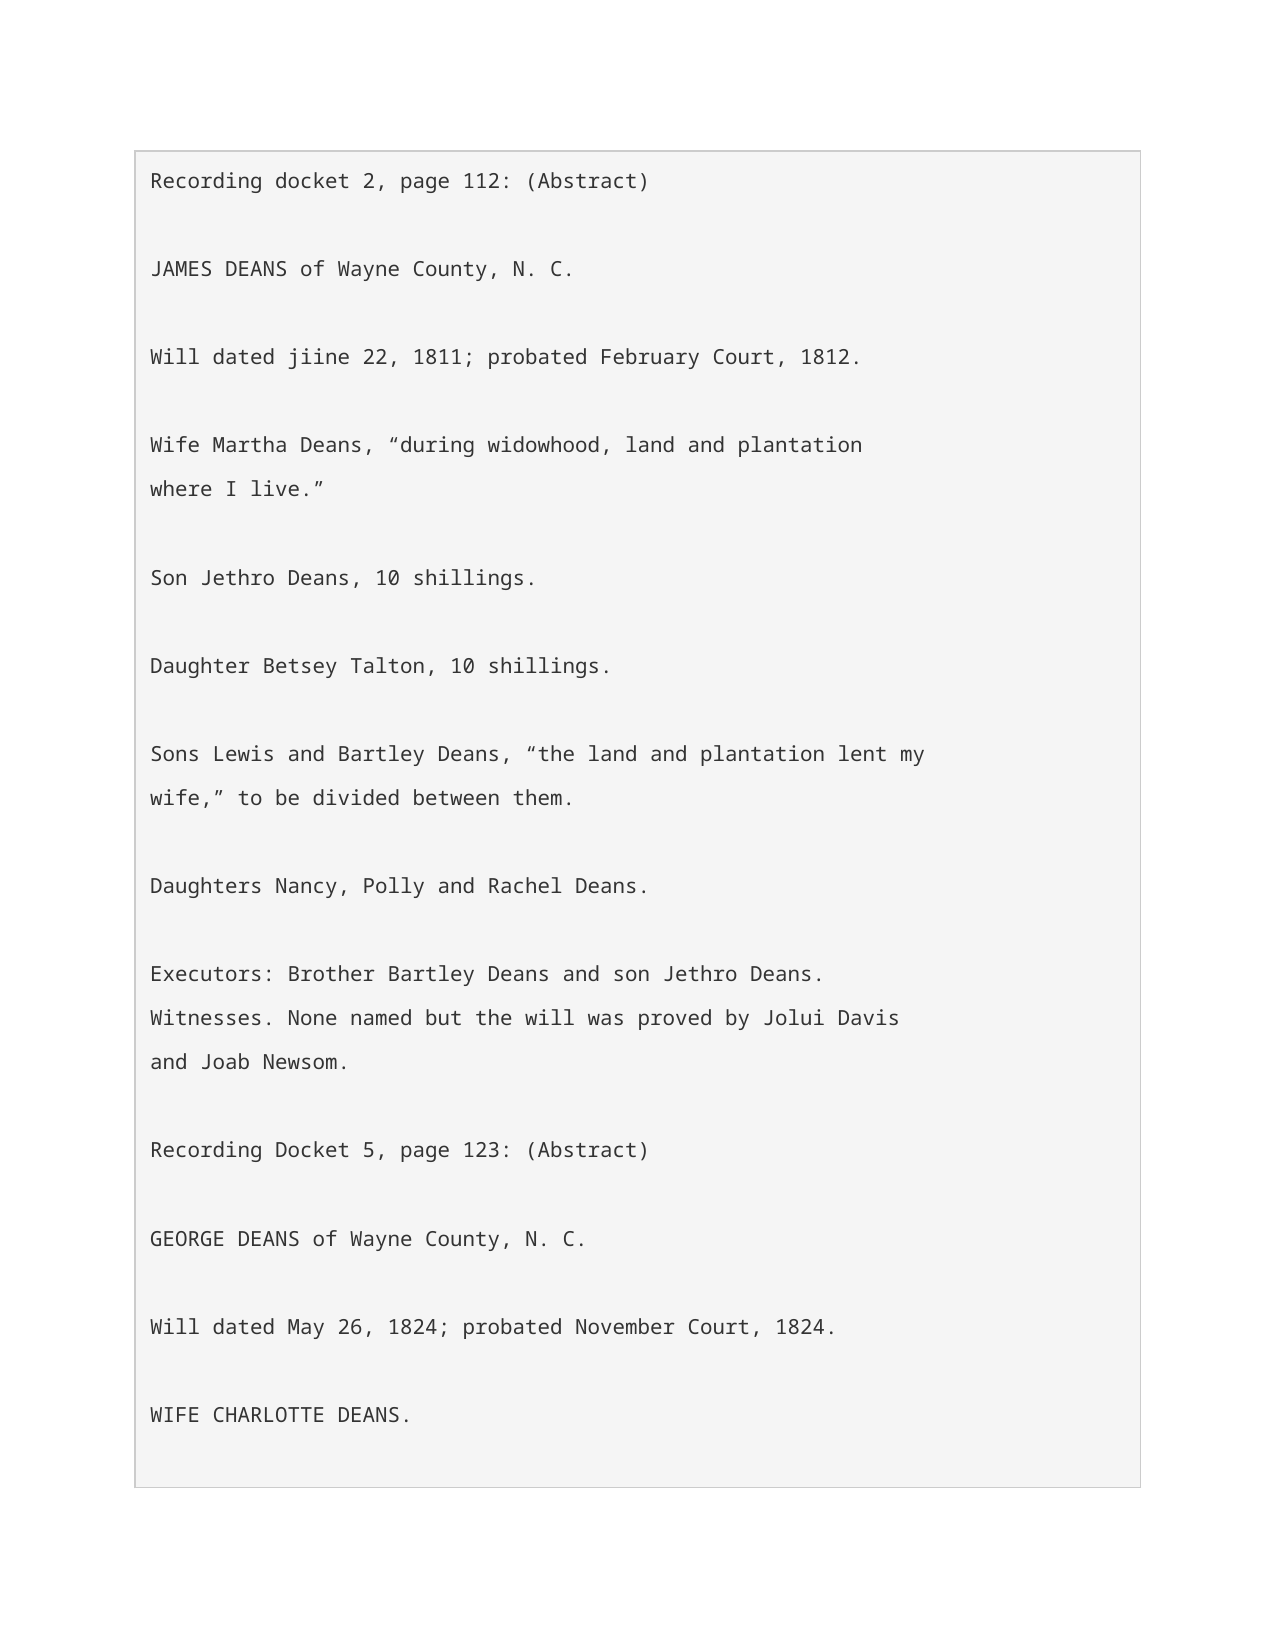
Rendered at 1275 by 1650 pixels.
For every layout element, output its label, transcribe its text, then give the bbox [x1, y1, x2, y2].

text Will dated May 26, 1824; probated November Court, 1824. [136, 1296, 1140, 1340]
text Executors: Brother Bartley Deans and son Jethro Deans. [136, 943, 1140, 987]
text Wife Martha Deans, “during widowhood, land and plantation [136, 414, 1140, 458]
text Daughter Betsey Talton, 10 shillings. [136, 635, 1140, 679]
text wife,” to be divided between them. [136, 767, 1140, 811]
text Will dated jiine 22, 1811; probated February Court, 1812. [136, 326, 1140, 370]
text Daughters Nancy, Polly and Rachel Deans. [136, 855, 1140, 899]
text Son Jethro Deans, 10 shillings. [136, 547, 1140, 591]
text and Joab Newsom. [136, 1031, 1140, 1075]
text Recording docket 2, page 112: (Abstract) [136, 152, 1140, 194]
text WIFE CHARLOTTE DEANS. [136, 1384, 1140, 1428]
text Recording Docket 5, page 123: (Abstract) [136, 1119, 1140, 1163]
text Witnesses. None named but the will was proved by Jolui Davis [136, 987, 1140, 1031]
text GEORGE DEANS of Wayne County, N. C. [136, 1207, 1140, 1252]
text where I live.” [136, 458, 1140, 502]
text Sons Lewis and Bartley Deans, “the land and plantation lent my [136, 723, 1140, 767]
text JAMES DEANS of Wayne County, N. C. [136, 238, 1140, 282]
